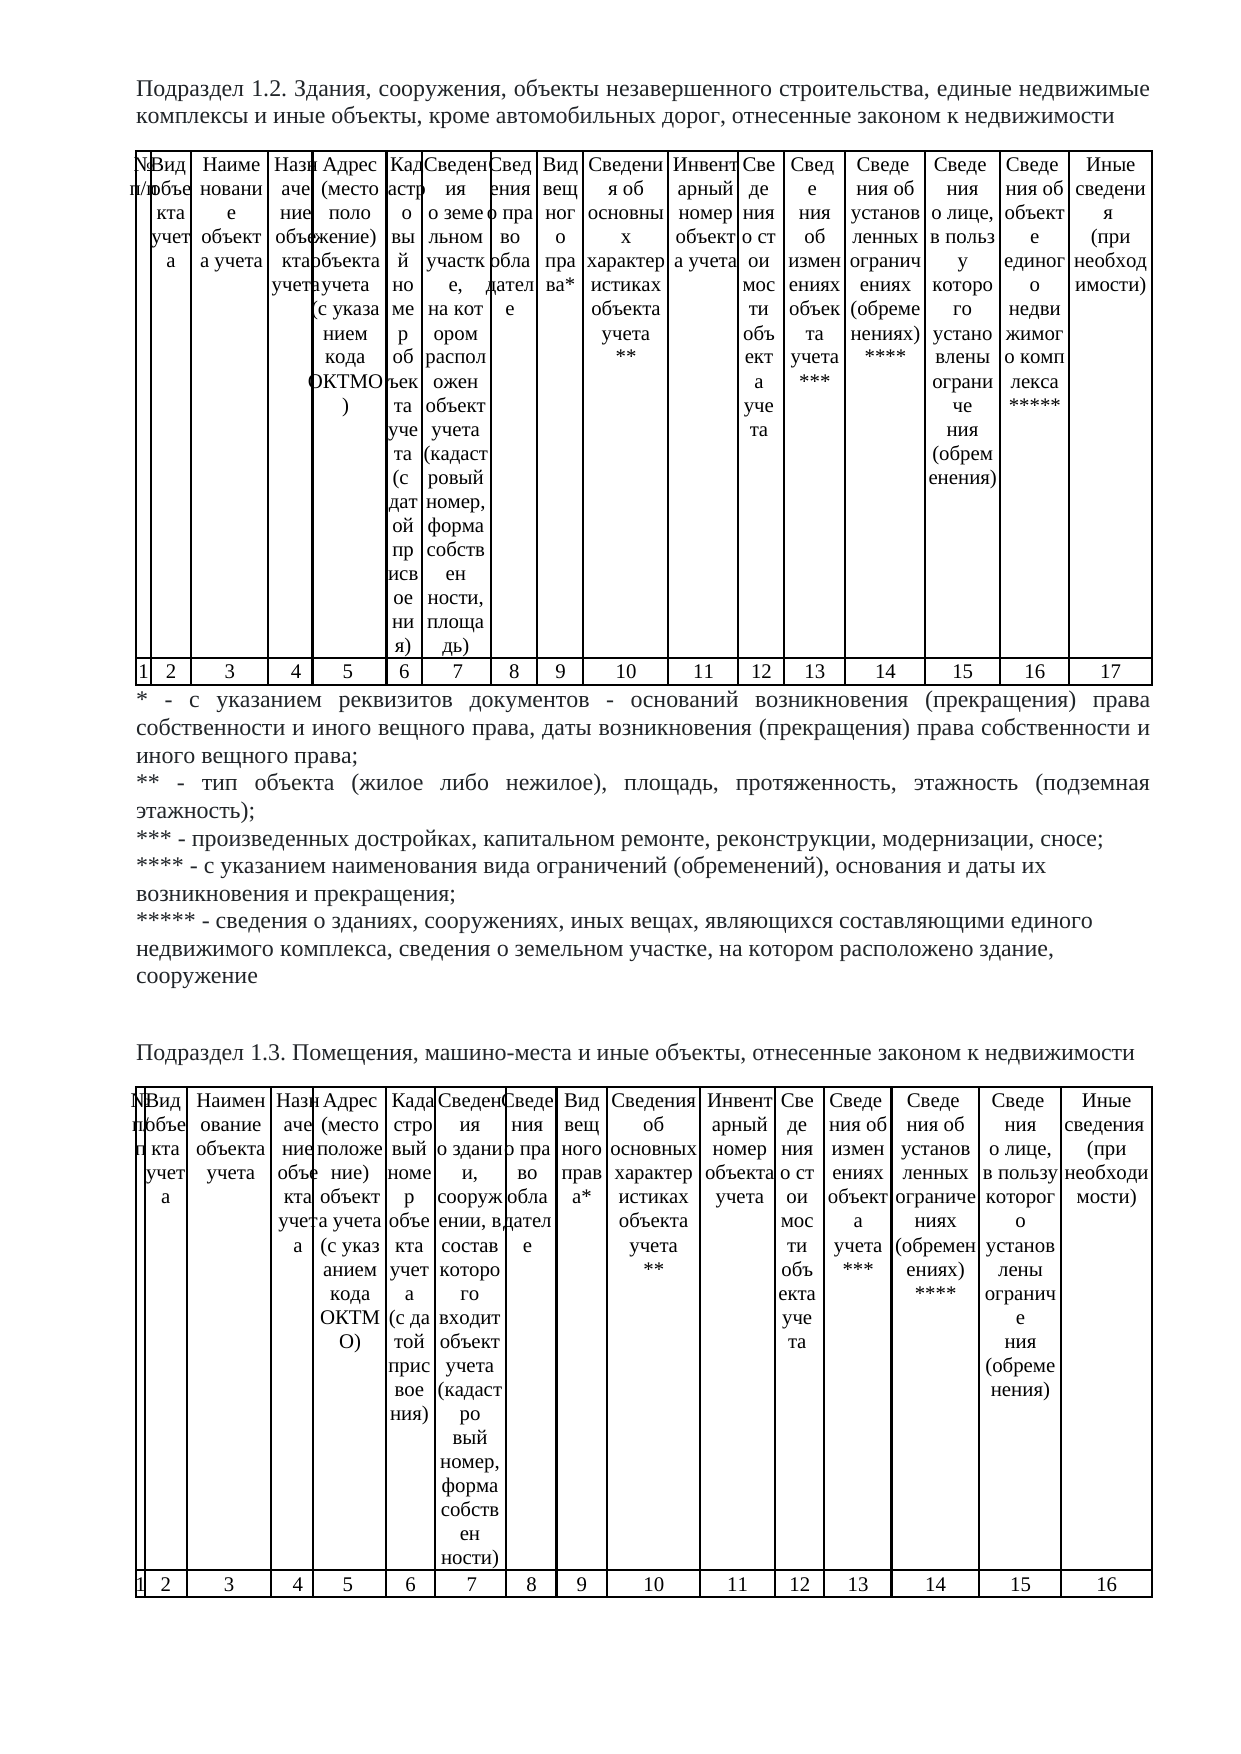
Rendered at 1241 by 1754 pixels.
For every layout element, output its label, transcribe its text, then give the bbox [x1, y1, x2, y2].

table_cell 13 [825, 1571, 890, 1596]
table_header Иные сведения (при необходимости) [1062, 1088, 1151, 1569]
table_cell 9 [558, 1571, 606, 1596]
table_header Кадастро вый номер объекта учета (с датой присвое ния) [387, 1088, 434, 1569]
text **** - с указанием наименования вида ограничений (обременений), основания и даты их возникновения и прекращения; [136, 851, 1152, 906]
table_cell 2 [152, 659, 190, 683]
text Подраздел 1.2. Здания, сооружения, объекты незавершенного строительства, единые недвижимые комплексы и иные объекты, кроме автомобильных дорог, отнесенные законом к недвижимости [136, 74, 1152, 129]
table_cell 14 [846, 659, 924, 683]
table_cell 3 [192, 659, 267, 683]
table_header Инвентарный номер объекта учета [701, 1088, 774, 1569]
table_cell 10 [584, 659, 667, 683]
table_header Сведе ния об изменениях объекта учета *** [785, 152, 844, 657]
table_cell 1 [137, 659, 150, 683]
table_cell 6 [388, 659, 421, 683]
table_cell 4 [269, 659, 311, 683]
table_header Сведения об основных характеристиках объекта учета ** [584, 152, 667, 657]
table_cell 16 [1001, 659, 1068, 683]
table_cell 15 [926, 659, 999, 683]
table_header Наименование объекта учета [192, 152, 267, 657]
table_cell 11 [669, 659, 737, 683]
table_header Наименование объекта учета [188, 1088, 270, 1569]
table_cell 11 [701, 1571, 774, 1596]
table_cell 6 [387, 1571, 434, 1596]
table_header Адрес (место поло жение) объекта учета (с указанием кода ОКТМО) [314, 152, 385, 657]
table_header Сведения о здании, сооружении, в состав которого входит объект учета (кадастро вый номер, форма собствен ности) [436, 1088, 505, 1569]
table_header Вид вещного права* [558, 1088, 606, 1569]
table_cell 8 [492, 659, 536, 683]
table_header Сведения о право обла дателе [492, 152, 536, 657]
table_header Инвентарный номер объекта учета [669, 152, 737, 657]
table_cell 2 [146, 1571, 186, 1596]
table_cell 15 [980, 1571, 1060, 1596]
table_header Вид объекта учета [146, 1088, 186, 1569]
table_cell 12 [776, 1571, 823, 1596]
table_cell 13 [785, 659, 844, 683]
table_cell 4 [272, 1571, 312, 1596]
table_header Сведения о право обла дателе [507, 1088, 555, 1569]
table_header Кадастро вый номер объекта учета (с датой присвое ния) [388, 152, 421, 657]
text *** - произведенных достройках, капитальном ремонте, реконструкции, модернизации, сносе; [136, 823, 1152, 851]
table_header Иные сведения (при необходимости) [1070, 152, 1151, 657]
table_cell 10 [608, 1571, 699, 1596]
table_header Сведе ния о стои мости объекта учета [739, 152, 783, 657]
text ***** - сведения о зданиях, сооружениях, иных вещах, являющихся составляющими единого недвижимого комплекса, сведения о земельном участке, на котором расположено здание, сооружение [136, 906, 1152, 989]
table_cell 17 [1070, 659, 1151, 683]
table_header Сведения о земельном участке, на котором расположен объект учета (кадастровый номер, форма собствен ности, площадь) [423, 152, 490, 657]
text ** - тип объекта (жилое либо нежилое), площадь, протяженность, этажность (подземная этажность); [136, 768, 1152, 823]
table_header Сведе ния о стои мости объекта учета [776, 1088, 823, 1569]
table_cell 9 [538, 659, 582, 683]
table_header № п/п [137, 152, 150, 657]
table_cell 12 [739, 659, 783, 683]
table_header Вид вещного права* [538, 152, 582, 657]
table_cell 5 [314, 659, 385, 683]
table_header Назначе ние объекта учета [269, 152, 311, 657]
table_header Сведе ния о лице, в пользу которого установлены ограниче ния (обременения) [926, 152, 999, 657]
table_cell 7 [423, 659, 490, 683]
text Подраздел 1.3. Помещения, машино-места и иные объекты, отнесенные законом к недвижимости [136, 1038, 1152, 1065]
table_header Вид объекта учета [152, 152, 190, 657]
table_header Сведе ния об установ ленных ограничениях (обременениях) **** [846, 152, 924, 657]
table_cell 8 [507, 1571, 555, 1596]
text * - с указанием реквизитов документов - оснований возникновения (прекращения) права собственности и иного вещного права, даты возникновения (прекращения) права собственности и иного вещного права; [136, 686, 1152, 768]
table_cell 5 [314, 1571, 385, 1596]
table_header Сведения об основных характеристиках объекта учета ** [608, 1088, 699, 1569]
table_cell 3 [188, 1571, 270, 1596]
table_cell 7 [436, 1571, 505, 1596]
table_header Сведе ния об установ ленных ограничениях (обременениях) **** [893, 1088, 978, 1569]
table_cell 14 [893, 1571, 978, 1596]
table_header Адрес (место положение) объекта учета (с указанием кода ОКТМО) [314, 1088, 385, 1569]
table_cell 16 [1062, 1571, 1151, 1596]
table_header Сведе ния о лице, в пользу которого установлены ограниче ния (обременения) [980, 1088, 1060, 1569]
table_header Сведе ния об объекте единого недвижимого комп лекса ***** [1001, 152, 1068, 657]
table_header Назначе ние объекта учета [272, 1088, 312, 1569]
table_header Сведе ния об изменениях объекта учета *** [825, 1088, 890, 1569]
